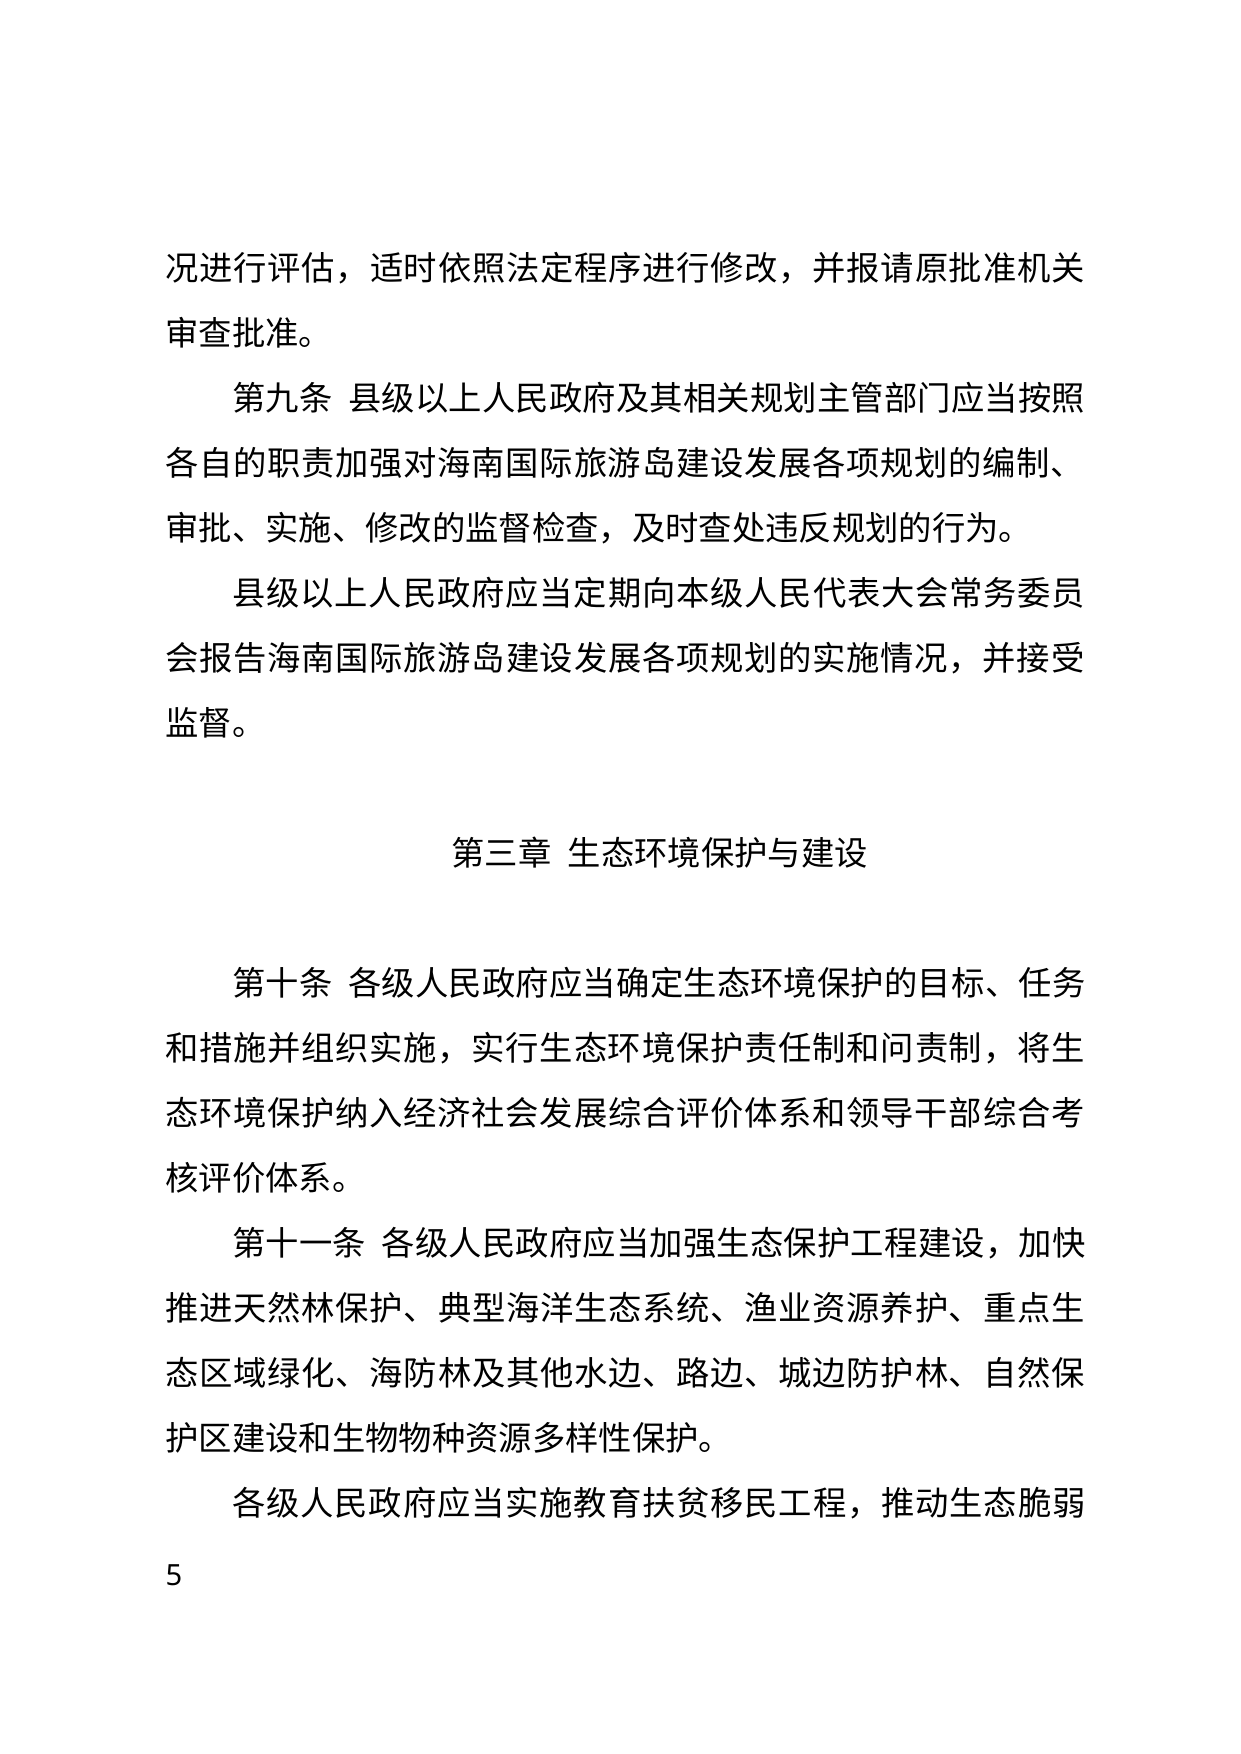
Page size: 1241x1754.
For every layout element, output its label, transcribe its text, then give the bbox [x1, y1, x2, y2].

text 第十一条 各级人民政府应当加强生态保护工程建设，加快推进天然林保护、典型海洋生态系统、渔业资源养护、重点生态区域绿化、海防林及其他水边、路边、城边防护林、自然保护区建设和生物物种资源多样性保护。 [165, 1208, 1087, 1468]
text 第十条 各级人民政府应当确定生态环境保护的目标、任务和措施并组织实施，实行生态环境保护责任制和问责制，将生态环境保护纳入经济社会发展综合评价体系和领导干部综合考核评价体系。 [165, 948, 1087, 1208]
text 县级以上人民政府应当定期向本级人民代表大会常务委员会报告海南国际旅游岛建设发展各项规划的实施情况，并接受监督。 [165, 558, 1087, 753]
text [165, 233, 1087, 363]
text 第九条 县级以上人民政府及其相关规划主管部门应当按照各自的职责加强对海南国际旅游岛建设发展各项规划的编制、审批、实施、修改的监督检查，及时查处违反规划的行为。 [165, 363, 1087, 558]
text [165, 1468, 1087, 1533]
list 生态环境保护与建设 [165, 818, 1087, 883]
